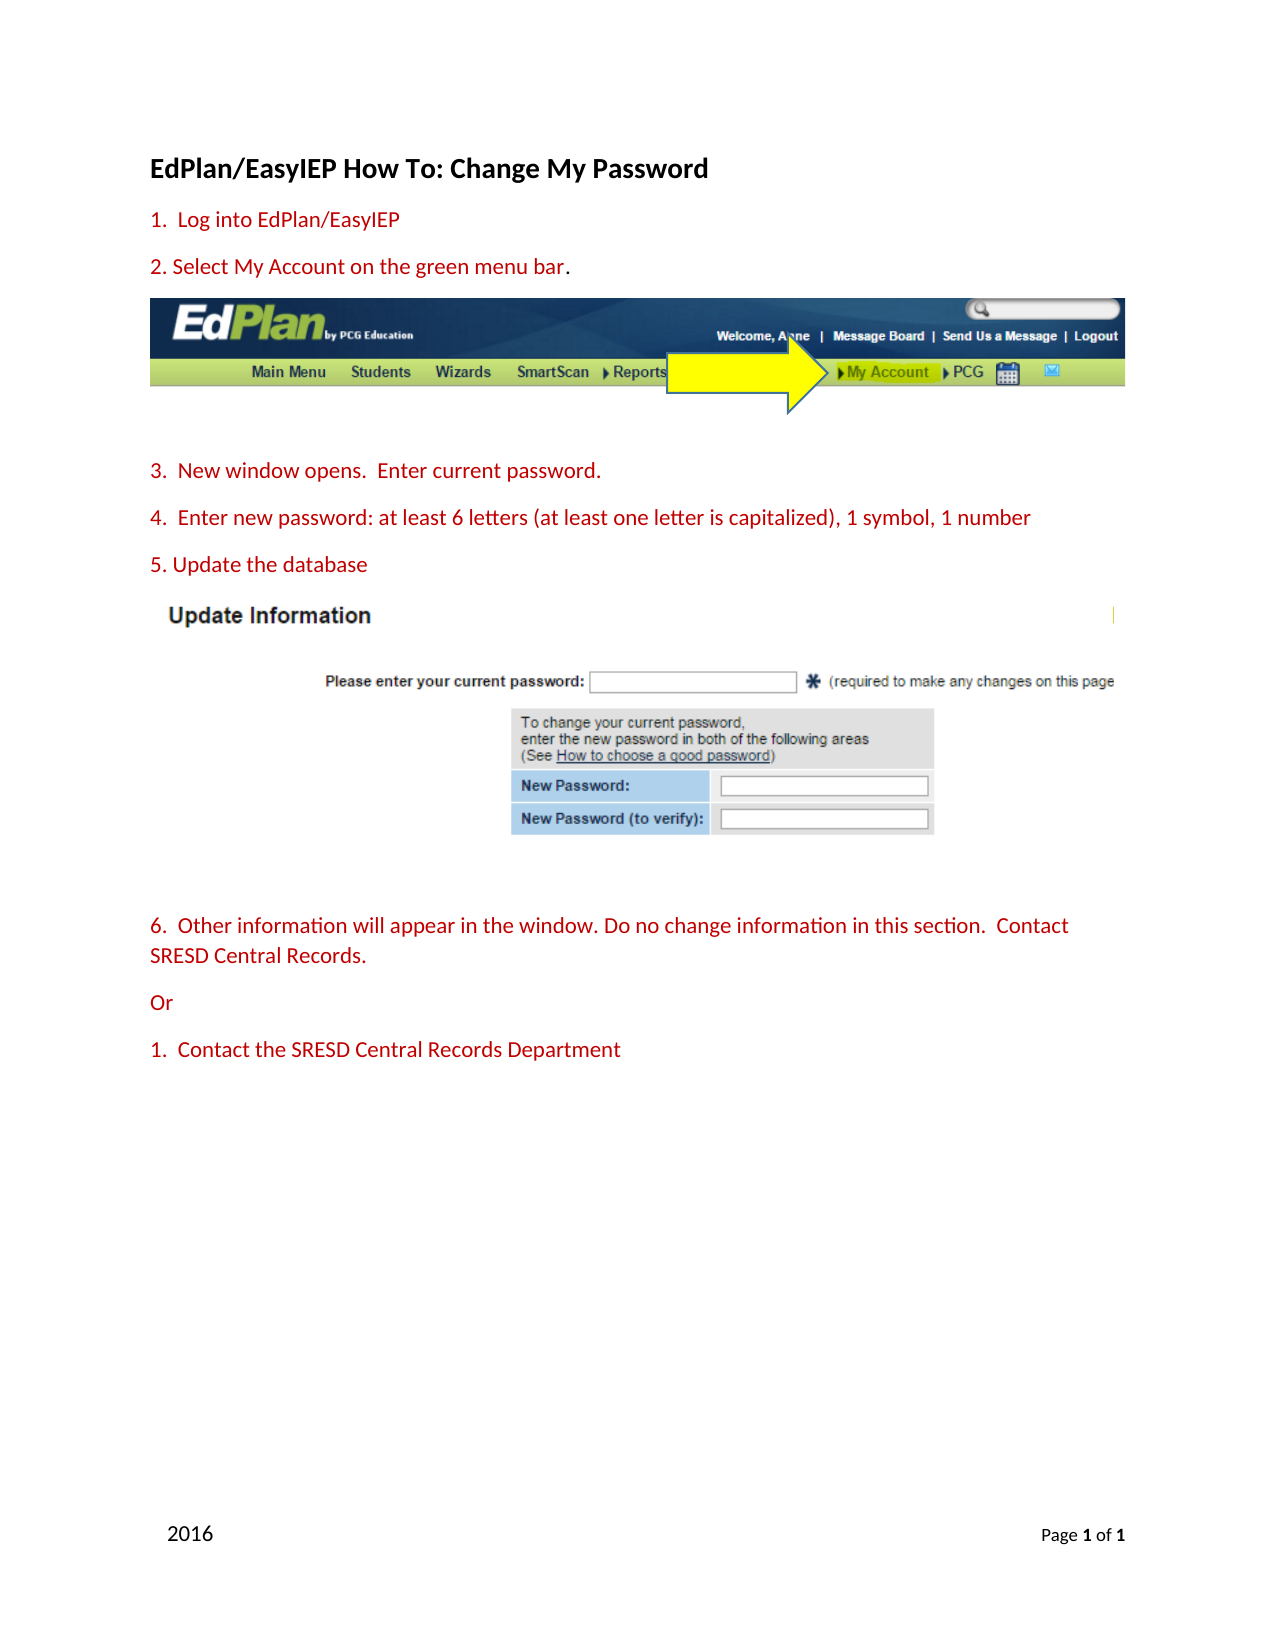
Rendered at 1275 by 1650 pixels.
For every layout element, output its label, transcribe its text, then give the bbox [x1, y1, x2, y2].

text 1. Contact the SRESD Central Records Department [150, 1035, 1125, 1063]
text 4. Enter new password: at least 6 letters (at least one letter is capitalized), 1 symbol, 1 number [150, 503, 1125, 531]
text 5. Update the database [150, 550, 1125, 578]
text Or [150, 988, 1125, 1016]
text 2. Select My Account on the green menu bar. [150, 252, 1125, 280]
text 3. New window opens. Enter current password. [150, 456, 1125, 484]
text 6. Other information will appear in the window. Do no change information in this section. Contact SRESD Central Records. [150, 911, 1125, 969]
text 1. Log into EdPlan/EasyIEP [150, 205, 1125, 233]
picture [150, 596, 1114, 846]
text EdPlan/EasyIEP How To: Change My Password [150, 150, 1125, 186]
picture [150, 298, 1125, 391]
